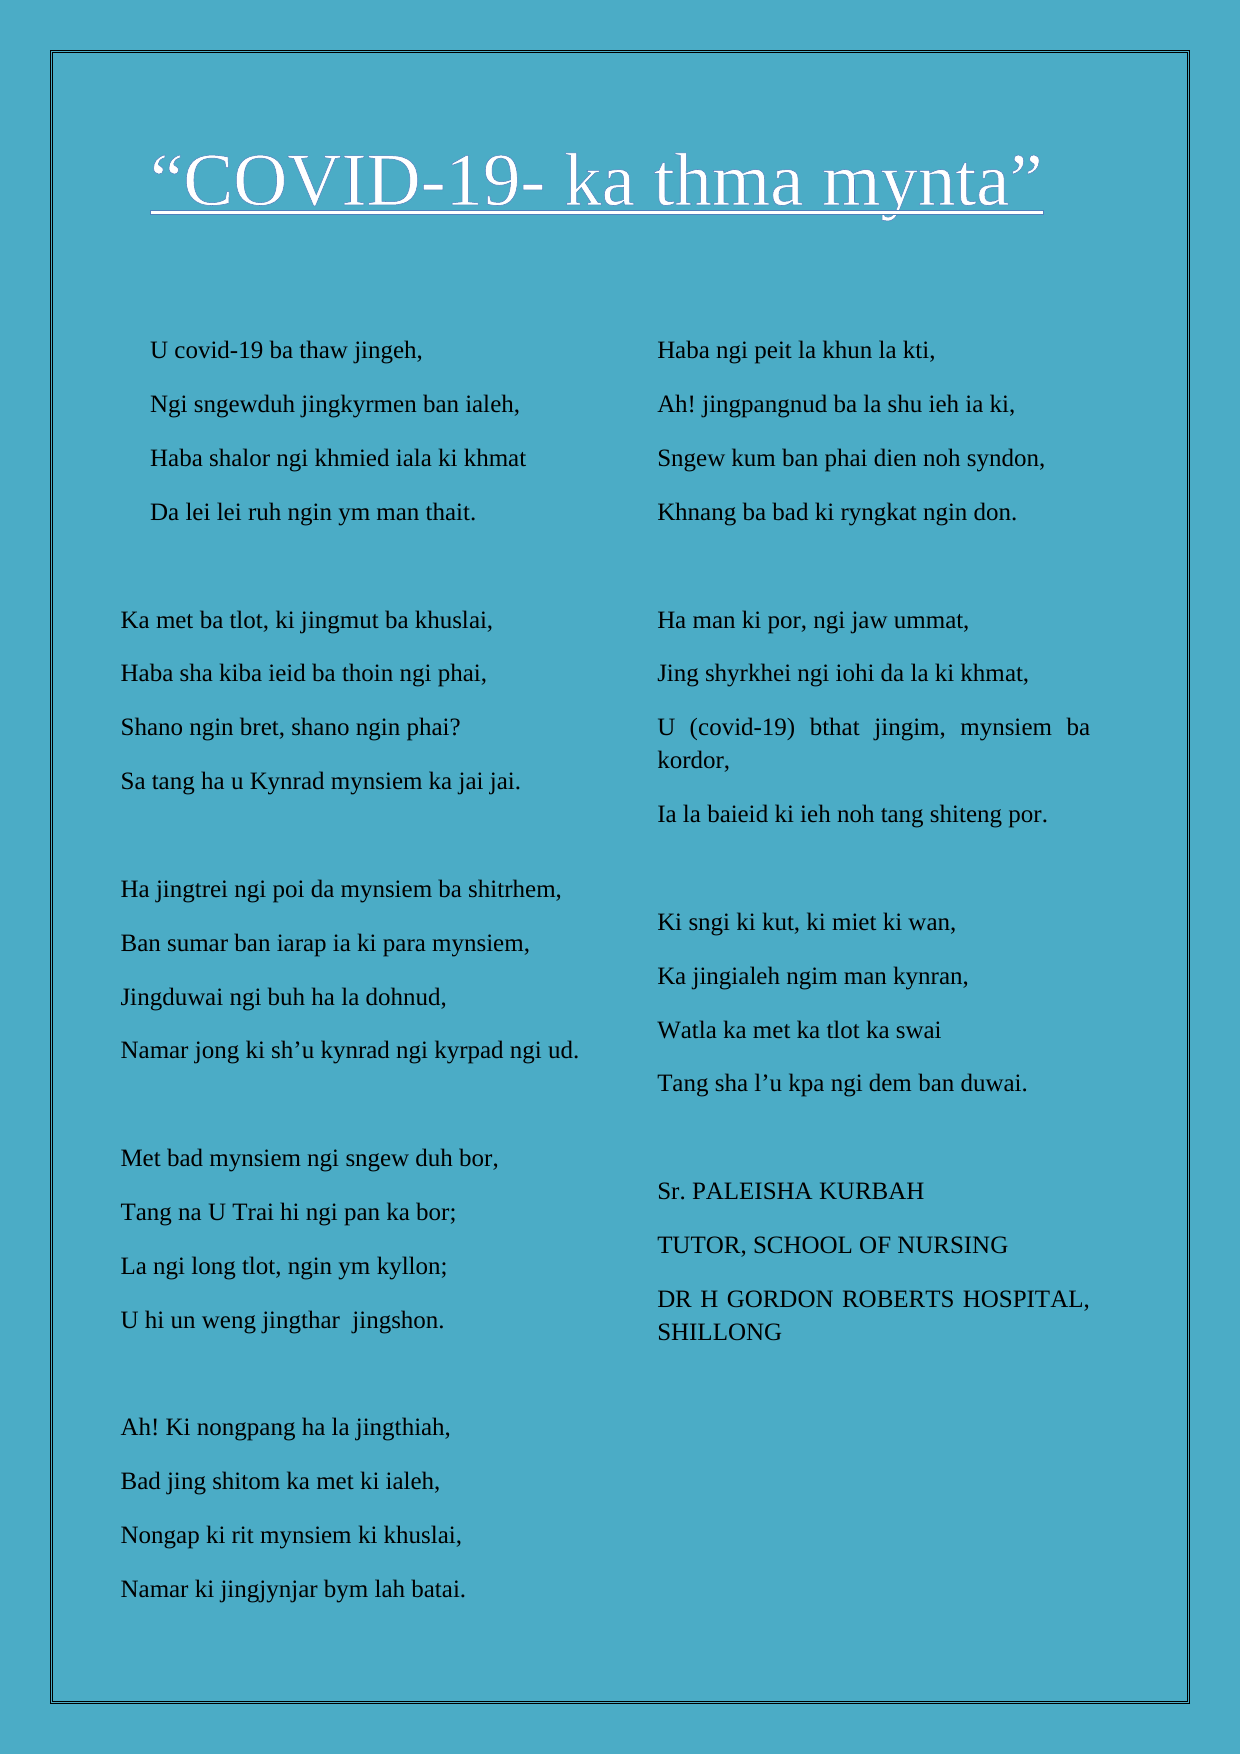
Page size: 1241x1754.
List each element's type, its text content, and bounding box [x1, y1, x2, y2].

text U hi un weng jingthar jingshon. [120, 1305, 583, 1333]
text Jingduwai ngi buh ha la dohnud, [120, 982, 583, 1010]
text Ia la baieid ki ieh noh tang shiteng por. [657, 799, 1090, 828]
text Met bad mynsiem ngi sngew duh bor, [120, 1143, 583, 1172]
text U (covid-19) bthat jingim, mynsiem ba kordor, [657, 712, 1090, 774]
text Haba shalor ngi khmied iala ki khmat [150, 443, 583, 472]
text U covid-19 ba thaw jingeh, [120, 335, 583, 364]
text La ngi long tlot, ngin ym kyllon; [120, 1251, 583, 1280]
text Haba ngi peit la khun la kti, [657, 335, 1090, 364]
text TUTOR, SCHOOL OF NURSING [657, 1230, 1090, 1259]
text Nongap ki rit mynsiem ki khuslai, [120, 1520, 583, 1549]
text Da lei lei ruh ngin ym man thait. [150, 497, 583, 526]
text Ah! jingpangnud ba la shu ieh ia ki, [657, 389, 1090, 418]
text Bad jing shitom ka met ki ialeh, [120, 1466, 583, 1495]
text Jing shyrkhei ngi iohi da la ki khmat, [657, 658, 1090, 687]
text Ha jingtrei ngi poi da mynsiem ba shitrhem, [120, 874, 583, 903]
text Ban sumar ban iarap ia ki para mynsiem, [120, 928, 583, 957]
text Khnang ba bad ki ryngkat ngin don. [657, 497, 1090, 526]
text Ha man ki por, ngi jaw ummat, [657, 605, 1090, 633]
text Sngew kum ban phai dien noh syndon, [657, 443, 1090, 472]
text Shano ngin bret, shano ngin phai? [120, 712, 583, 741]
text Sa tang ha u Kynrad mynsiem ka jai jai. [120, 766, 583, 795]
text Ah! Ki nongpang ha la jingthiah, [120, 1412, 583, 1441]
text Ka met ba tlot, ki jingmut ba khuslai, [120, 605, 583, 633]
text Ka jingialeh ngim man kynran, [657, 961, 1090, 989]
text Tang sha l’u kpa ngi dem ban duwai. [657, 1068, 1090, 1097]
text Namar ki jingjynjar bym lah batai. [120, 1574, 583, 1603]
text Ki sngi ki kut, ki miet ki wan, [657, 907, 1090, 936]
text Watla ka met ka tlot ka swai [657, 1015, 1090, 1043]
text Ngi sngewduh jingkyrmen ban ialeh, [150, 389, 583, 418]
text Namar jong ki sh’u kynrad ngi kyrpad ngi ud. [120, 1036, 583, 1064]
text Haba sha kiba ieid ba thoin ngi phai, [120, 658, 583, 687]
text DR H GORDON ROBERTS HOSPITAL, SHILLONG [657, 1284, 1090, 1346]
text Tang na U Trai hi ngi pan ka bor; [120, 1197, 583, 1226]
text Sr. PALEISHA KURBAH [657, 1176, 1090, 1205]
